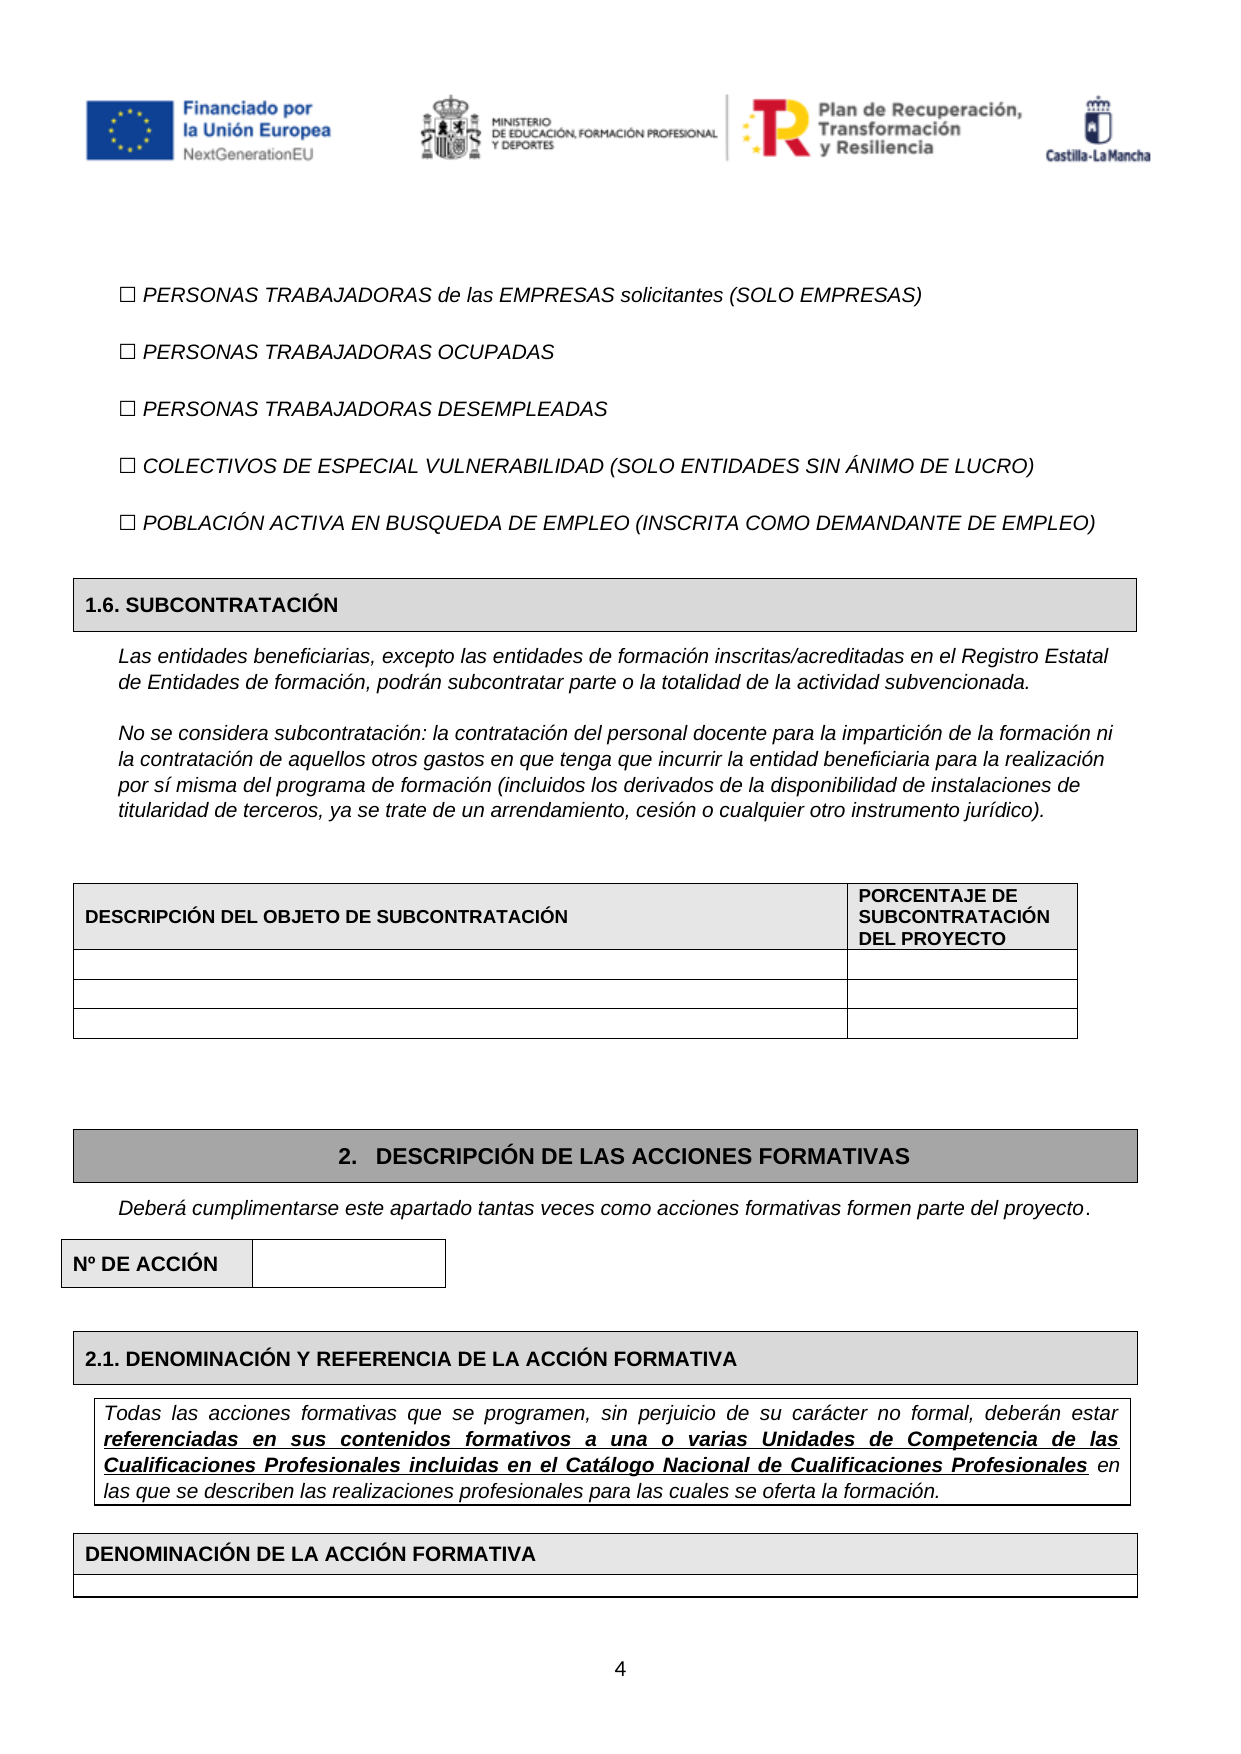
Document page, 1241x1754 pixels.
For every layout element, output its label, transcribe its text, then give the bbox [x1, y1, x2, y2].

table_cell [848, 980, 1077, 1008]
text Todas las acciones formativas que se programen, sin perjuicio de su carácter no formal, deberán estar referenciadas en sus contenidos formativos a una o varias Unidades de Competencia de las Cualificaciones Profesionales incluidas en el Catálogo Nacional de Cualificaciones Profesionales en las que se describen las realizaciones profesionales para las cuales se oferta la formación. [95, 1399, 1130, 1504]
text POBLACIÓN ACTIVA EN BUSQUEDA DE EMPLEO (INSCRITA COMO DEMANDANTE DE EMPLEO) [118, 508, 1122, 537]
table_header Nº DE ACCIÓN [62, 1240, 252, 1287]
table_header PORCENTAJE DE SUBCONTRATACIÓN DEL PROYECTO [848, 884, 1077, 949]
table_cell [74, 1009, 847, 1037]
table_cell [848, 1009, 1077, 1037]
text COLECTIVOS DE ESPECIAL VULNERABILIDAD (SOLO ENTIDADES SIN ÁNIMO DE LUCRO) [118, 451, 1122, 480]
text Las entidades beneficiarias, excepto las entidades de formación inscritas/acreditadas en el Registro Estatal de Entidades de formación, podrán subcontratar parte o la totalidad de la actividad subvencionada. [118, 644, 1122, 694]
text PERSONAS TRABAJADORAS de las EMPRESAS solicitantes (SOLO EMPRESAS) [118, 281, 1122, 309]
table_header 2.1. DENOMINACIÓN Y REFERENCIA DE LA ACCIÓN FORMATIVA [74, 1332, 1137, 1384]
table_header DESCRIPCIÓN DEL OBJETO DE SUBCONTRATACIÓN [74, 884, 847, 949]
table_cell [848, 950, 1077, 978]
text No se considera subcontratación: la contratación del personal docente para la impartición de la formación ni la contratación de aquellos otros gastos en que tenga que incurrir la entidad beneficiaria para la realización por sí misma del programa de formación (incluidos los derivados de la disponibilidad de instalaciones de titularidad de terceros, ya se trate de un arrendamiento, cesión o cualquier otro instrumento jurídico). [118, 721, 1122, 822]
table_header DENOMINACIÓN DE LA ACCIÓN FORMATIVA [74, 1534, 1137, 1574]
text PERSONAS TRABAJADORAS DESEMPLEADAS [118, 394, 1122, 423]
picture [75, 86, 1162, 170]
table_cell [74, 950, 847, 978]
table_cell [74, 1575, 1137, 1596]
table_header 1.6. SUBCONTRATACIÓN [74, 579, 1136, 631]
text Deberá cumplimentarse este apartado tantas veces como acciones formativas formen parte del proyecto. [118, 1195, 1122, 1219]
text PERSONAS TRABAJADORAS OCUPADAS [118, 337, 1122, 366]
table_header DESCRIPCIÓN DE LAS ACCIONES FORMATIVAS [74, 1130, 1137, 1182]
table_cell [74, 980, 847, 1008]
table_header [253, 1240, 445, 1287]
